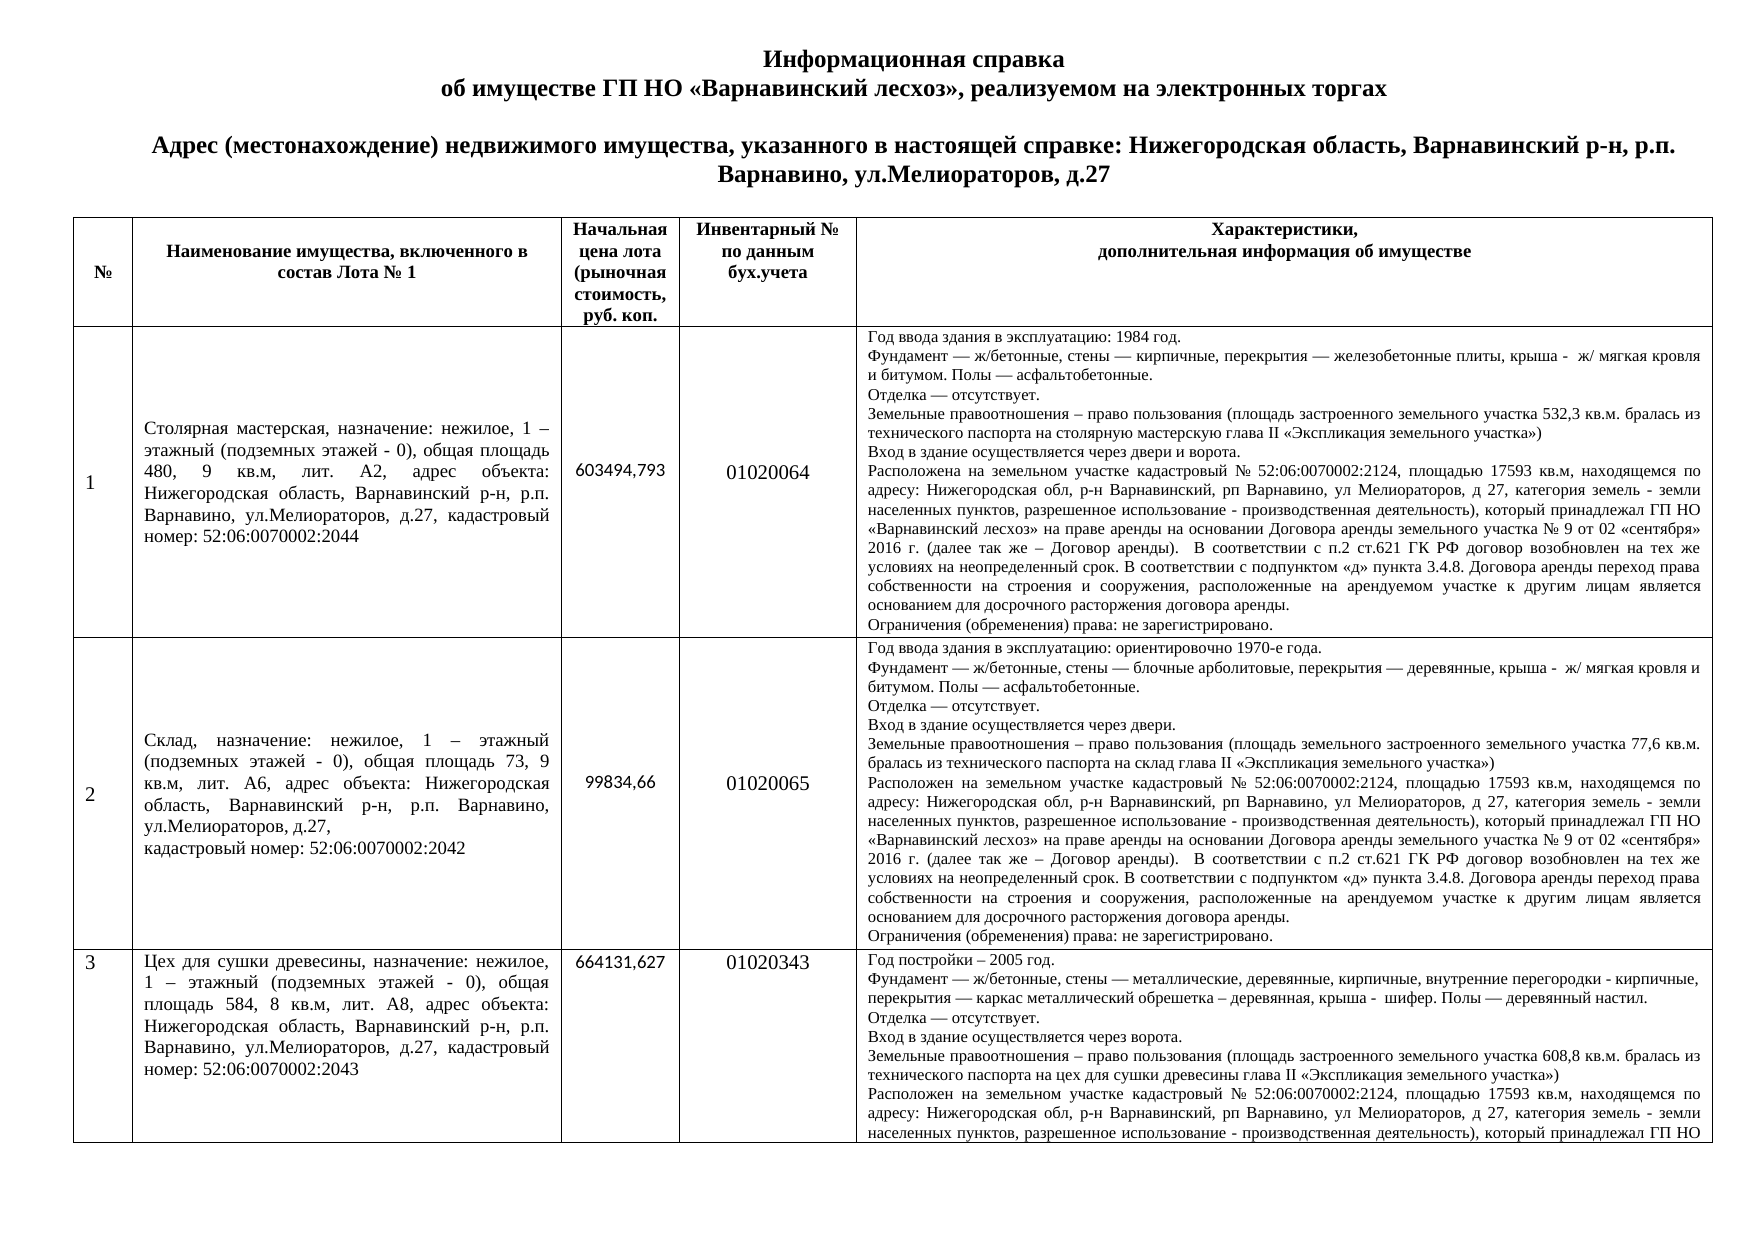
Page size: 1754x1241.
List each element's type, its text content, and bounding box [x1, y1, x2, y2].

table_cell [133, 950, 561, 1142]
table_cell 99834,66 [562, 638, 679, 949]
table_cell 2 [74, 638, 132, 949]
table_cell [857, 950, 1712, 1142]
table_header Характеристики, дополнительная информация об имуществе [857, 218, 1712, 326]
table_header Начальная цена лота (рыночная стоимость, руб. коп. [562, 218, 679, 326]
text Информационная справка [118, 44, 1709, 73]
text об имуществе ГП НО «Варнавинский лесхоз», реализуемом на электронных торгах [118, 73, 1709, 102]
table_cell 664131,627 [562, 950, 679, 1142]
table_header Наименование имущества, включенного в состав Лота № 1 [133, 218, 561, 326]
table_cell 01020065 [680, 638, 856, 949]
table_cell 603494,793 [562, 327, 679, 637]
table_cell Год ввода здания в эксплуатацию: ориентировочно 1970-е года. Фундамент — ж/бетонные, стены — блочные арболитовые, перекрытия — деревянные, крыша - ж/ мягкая кровля и битумом. Полы — асфальтобетонные. Отделка — отсутствует. Вход в здание осуществляется через двери. Земельные правоотношения – право пользования (площадь земельного застроенного земельного участка 77,6 кв.м. бралась из технического паспорта на склад глава II «Экспликация земельного участка») Расположен на земельном участке кадастровый № 52:06:0070002:2124, площадью 17593 кв.м, находящемся по адресу: Нижегородская обл, р-н Варнавинский, рп Варнавино, ул Мелиораторов, д 27, категория земель - земли населенных пунктов, разрешенное использование - производственная деятельность), который принадлежал ГП НО «Варнавинский лесхоз» на праве аренды на основании Договора аренды земельного участка № 9 от 02 «сентября» 2016 г. (далее так же – Договор аренды). В соответствии с п.2 ст.621 ГК РФ договор возобновлен на тех же условиях на неопределенный срок. В соответствии с подпунктом «д» пункта 3.4.8. Договора аренды переход права собственности на строения и сооружения, расположенные на арендуемом участке к другим лицам является основанием для досрочного расторжения договора аренды. Ограничения (обременения) права: не зарегистрировано. [857, 638, 1712, 949]
text Адрес (местонахождение) недвижимого имущества, указанного в настоящей справке: Нижегородская область, Варнавинский р-н, р.п. Варнавино, ул.Мелиораторов, д.27 [118, 131, 1709, 188]
table_cell 3 [74, 950, 132, 1142]
table_cell 01020064 [680, 327, 856, 637]
table_cell 01020343 [680, 950, 856, 1142]
table_cell Столярная мастерская, назначение: нежилое, 1 – этажный (подземных этажей - 0), общая площадь 480, 9 кв.м, лит. А2, адрес объекта: Нижегородская область, Варнавинский р-н, р.п. Варнавино, ул.Мелиораторов, д.27, кадастровый номер: 52:06:0070002:2044 [133, 327, 561, 637]
table_cell Год ввода здания в эксплуатацию: 1984 год. Фундамент — ж/бетонные, стены — кирпичные, перекрытия — железобетонные плиты, крыша - ж/ мягкая кровля и битумом. Полы — асфальтобетонные. Отделка — отсутствует. Земельные правоотношения – право пользования (площадь застроенного земельного участка 532,3 кв.м. бралась из технического паспорта на столярную мастерскую глава II «Экспликация земельного участка») Вход в здание осуществляется через двери и ворота. Расположена на земельном участке кадастровый № 52:06:0070002:2124, площадью 17593 кв.м, находящемся по адресу: Нижегородская обл, р-н Варнавинский, рп Варнавино, ул Мелиораторов, д 27, категория земель - земли населенных пунктов, разрешенное использование - производственная деятельность), который принадлежал ГП НО «Варнавинский лесхоз» на праве аренды на основании Договора аренды земельного участка № 9 от 02 «сентября» 2016 г. (далее так же – Договор аренды). В соответствии с п.2 ст.621 ГК РФ договор возобновлен на тех же условиях на неопределенный срок. В соответствии с подпунктом «д» пункта 3.4.8. Договора аренды переход права собственности на строения и сооружения, расположенные на арендуемом участке к другим лицам является основанием для досрочного расторжения договора аренды. Ограничения (обременения) права: не зарегистрировано. [857, 327, 1712, 637]
table_cell Склад, назначение: нежилое, 1 – этажный (подземных этажей - 0), общая площадь 73, 9 кв.м, лит. А6, адрес объекта: Нижегородская область, Варнавинский р-н, р.п. Варнавино, ул.Мелиораторов, д.27, кадастровый номер: 52:06:0070002:2042 [133, 638, 561, 949]
table_cell 1 [74, 327, 132, 637]
table_header № [74, 218, 132, 326]
table_header Инвентарный № по данным бух.учета [680, 218, 856, 326]
